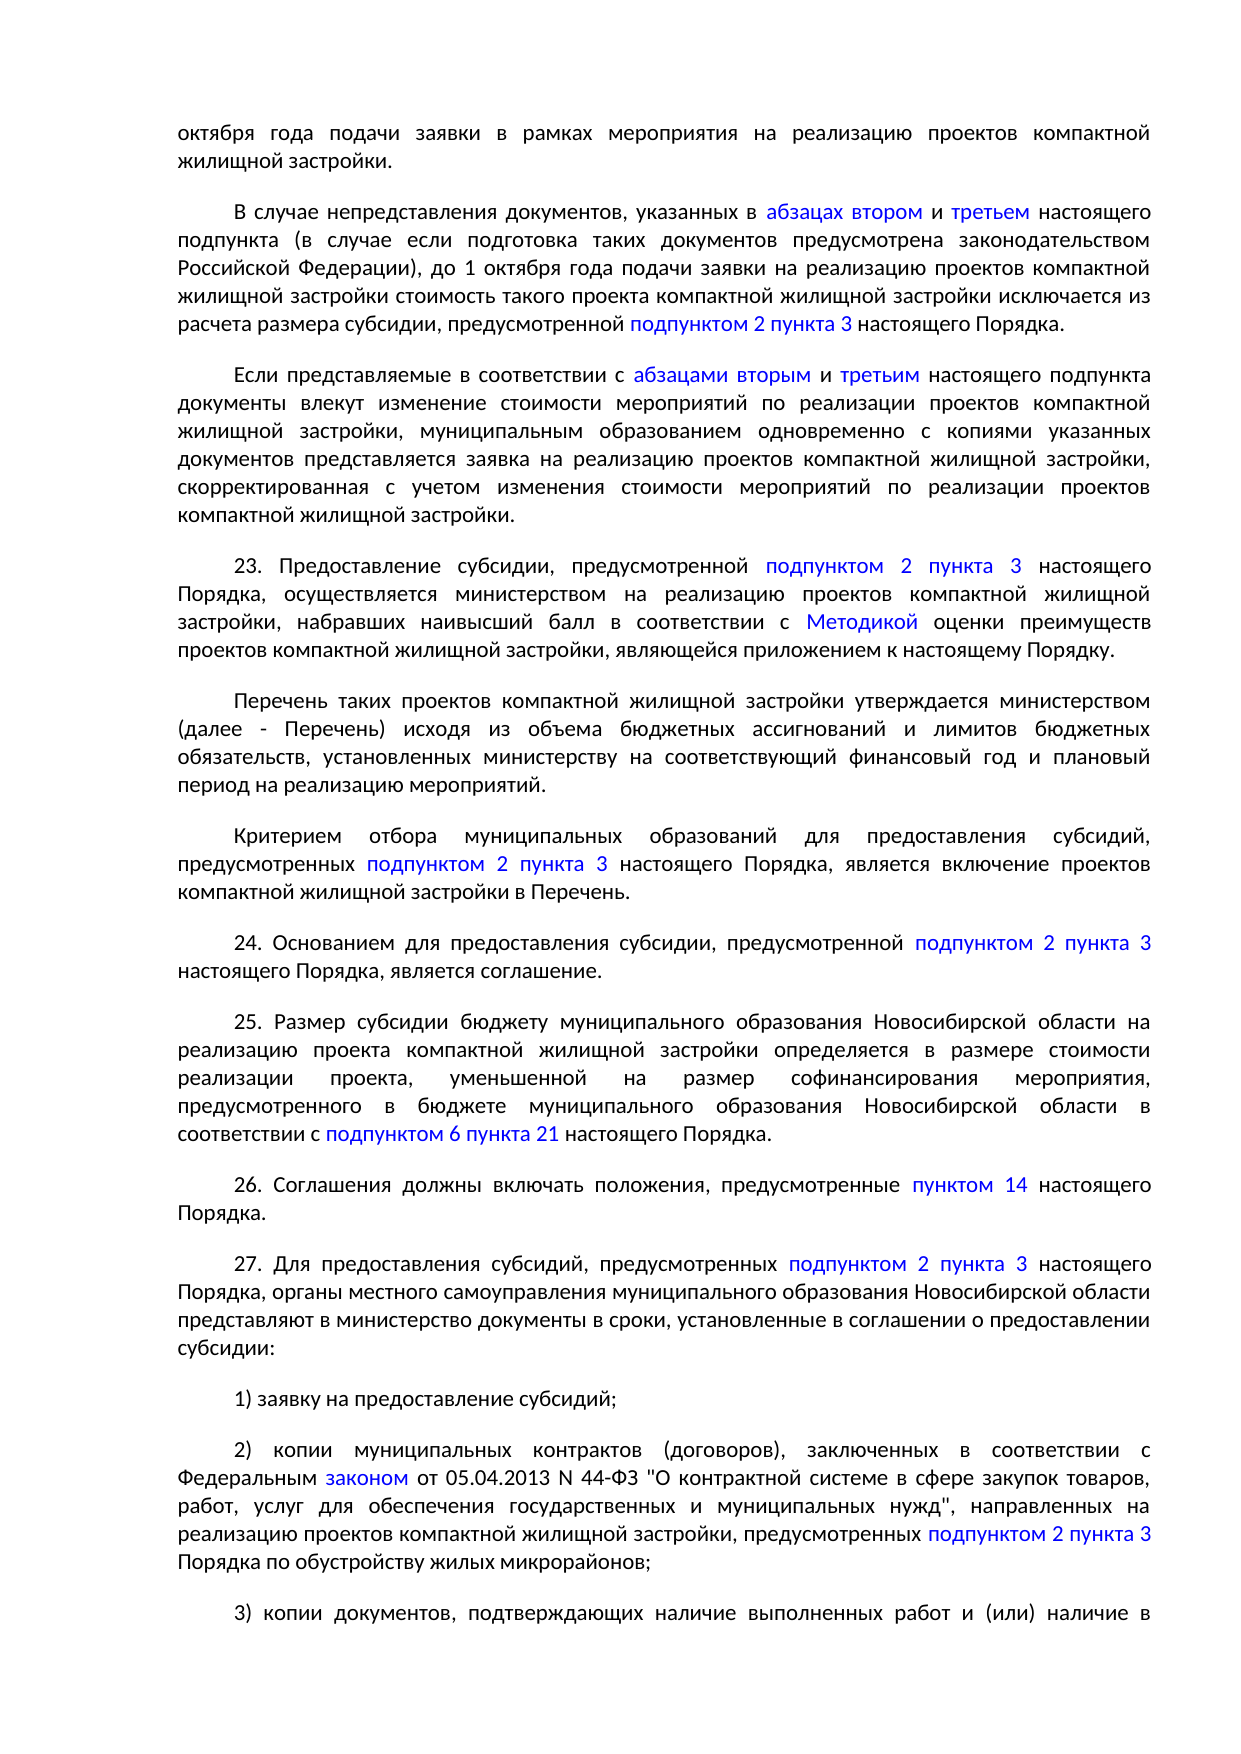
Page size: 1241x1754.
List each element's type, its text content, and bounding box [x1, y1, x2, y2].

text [177, 118, 1152, 174]
text 24. Основанием для предоставления субсидии, предусмотренной подпунктом 2 пункта 3 настоящего Порядка, является соглашение. [177, 928, 1152, 984]
text 1) заявку на предоставление субсидий; [177, 1384, 1152, 1412]
text 27. Для предоставления субсидий, предусмотренных подпунктом 2 пункта 3 настоящего Порядка, органы местного самоуправления муниципального образования Новосибирской области представляют в министерство документы в сроки, установленные в соглашении о предоставлении субсидии: [177, 1249, 1152, 1361]
text 25. Размер субсидии бюджету муниципального образования Новосибирской области на реализацию проекта компактной жилищной застройки определяется в размере стоимости реализации проекта, уменьшенной на размер софинансирования мероприятия, предусмотренного в бюджете муниципального образования Новосибирской области в соответствии с подпунктом 6 пункта 21 настоящего Порядка. [177, 1007, 1152, 1147]
text Критерием отбора муниципальных образований для предоставления субсидий, предусмотренных подпунктом 2 пункта 3 настоящего Порядка, является включение проектов компактной жилищной застройки в Перечень. [177, 821, 1152, 905]
text 2) копии муниципальных контрактов (договоров), заключенных в соответствии с Федеральным законом от 05.04.2013 N 44-ФЗ "О контрактной системе в сфере закупок товаров, работ, услуг для обеспечения государственных и муниципальных нужд", направленных на реализацию проектов компактной жилищной застройки, предусмотренных подпунктом 2 пункта 3 Порядка по обустройству жилых микрорайонов; [177, 1435, 1152, 1575]
text Если представляемые в соответствии с абзацами вторым и третьим настоящего подпункта документы влекут изменение стоимости мероприятий по реализации проектов компактной жилищной застройки, муниципальным образованием одновременно с копиями указанных документов представляется заявка на реализацию проектов компактной жилищной застройки, скорректированная с учетом изменения стоимости мероприятий по реализации проектов компактной жилищной застройки. [177, 360, 1152, 528]
text 26. Соглашения должны включать положения, предусмотренные пунктом 14 настоящего Порядка. [177, 1170, 1152, 1226]
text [177, 1598, 1152, 1626]
text Перечень таких проектов компактной жилищной застройки утверждается министерством (далее - Перечень) исходя из объема бюджетных ассигнований и лимитов бюджетных обязательств, установленных министерству на соответствующий финансовый год и плановый период на реализацию мероприятий. [177, 686, 1152, 798]
text В случае непредставления документов, указанных в абзацах втором и третьем настоящего подпункта (в случае если подготовка таких документов предусмотрена законодательством Российской Федерации), до 1 октября года подачи заявки на реализацию проектов компактной жилищной застройки стоимость такого проекта компактной жилищной застройки исключается из расчета размера субсидии, предусмотренной подпунктом 2 пункта 3 настоящего Порядка. [177, 197, 1152, 337]
text 23. Предоставление субсидии, предусмотренной подпунктом 2 пункта 3 настоящего Порядка, осуществляется министерством на реализацию проектов компактной жилищной застройки, набравших наивысший балл в соответствии с Методикой оценки преимуществ проектов компактной жилищной застройки, являющейся приложением к настоящему Порядку. [177, 551, 1152, 663]
